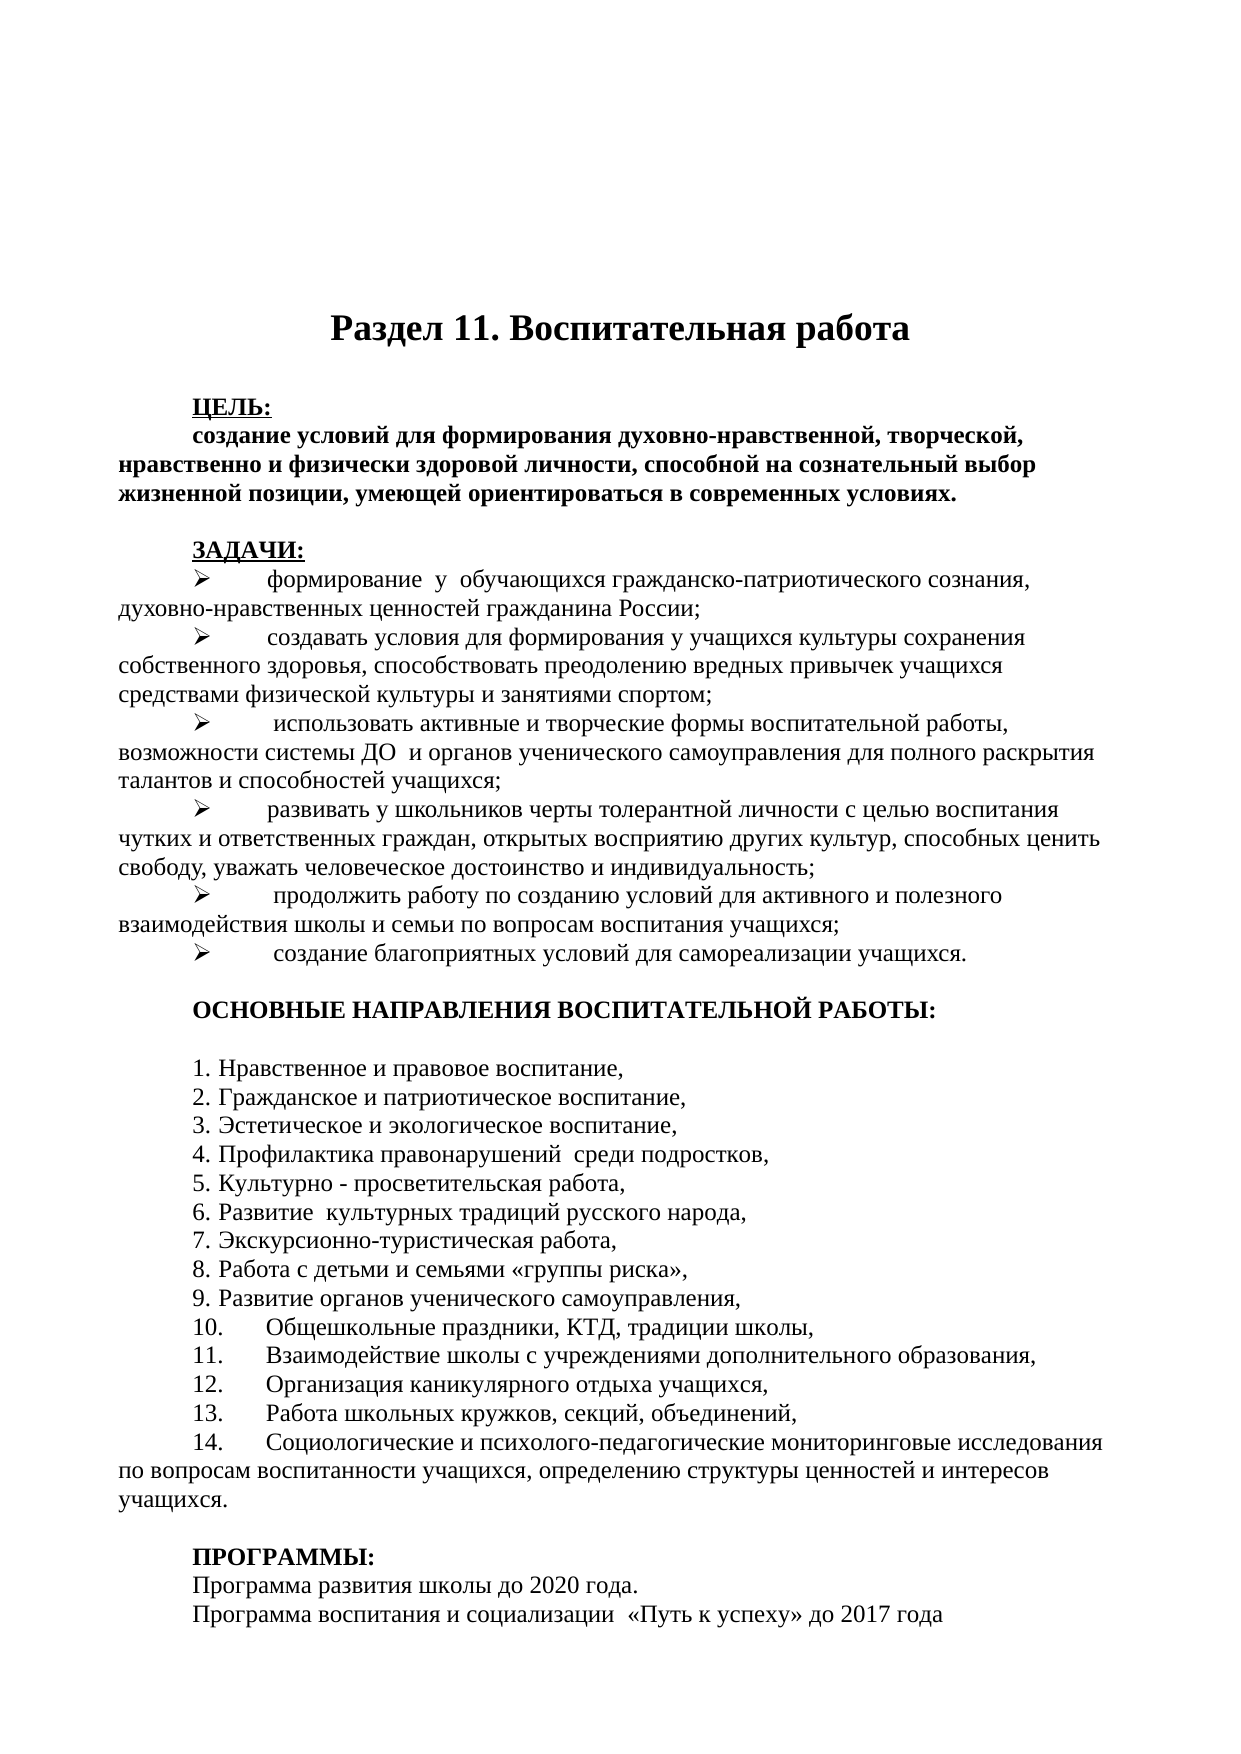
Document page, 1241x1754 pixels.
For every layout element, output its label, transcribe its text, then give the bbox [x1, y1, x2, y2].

list Общешкольные праздники, КТД, традиции школы, [118, 1312, 1122, 1340]
list Экскурсионно-туристическая работа, [118, 1225, 1122, 1254]
list создавать условия для формирования у учащихся культуры сохранения собственного здоровья, способствовать преодолению вредных привычек учащихся средствами физической культуры и занятиями спортом; [118, 622, 1122, 708]
text ЗАДАЧИ: [118, 535, 1122, 564]
text ЦЕЛЬ: [118, 392, 1122, 420]
text Раздел 11. Воспитательная работа [118, 305, 1122, 348]
text создание условий для формирования духовно-нравственной, творческой, нравственно и физически здоровой личности, способной на сознательный выбор жизненной позиции, умеющей ориентироваться в современных условиях. [118, 420, 1122, 507]
list Профилактика правонарушений среди подростков, [118, 1139, 1122, 1168]
list Взаимодействие школы с учреждениями дополнительного образования, [118, 1340, 1122, 1369]
list продолжить работу по созданию условий для активного и полезного взаимодействия школы и семьи по вопросам воспитания учащихся; [118, 880, 1122, 938]
text Программа воспитания и социализации «Путь к успеху» до 2017 года [118, 1599, 1122, 1628]
list Работа школьных кружков, секций, объединений, [118, 1398, 1122, 1427]
list Нравственное и правовое воспитание, [118, 1053, 1122, 1082]
text Программа развития школы до 2020 года. [118, 1570, 1122, 1599]
list Гражданское и патриотическое воспитание, [118, 1082, 1122, 1110]
text ПРОГРАММЫ: [118, 1542, 1122, 1570]
text ОСНОВНЫЕ НАПРАВЛЕНИЯ ВОСПИТАТЕЛЬНОЙ РАБОТЫ: [118, 995, 1122, 1024]
list развивать у школьников черты толерантной личности с целью воспитания чутких и ответственных граждан, открытых восприятию других культур, способных ценить свободу, уважать человеческое достоинство и индивидуальность; [118, 794, 1122, 880]
list создание благоприятных условий для самореализации учащихся. [118, 938, 1122, 967]
list использовать активные и творческие формы воспитательной работы, возможности системы ДО и органов ученического самоуправления для полного раскрытия талантов и способностей учащихся; [118, 708, 1122, 794]
list формирование у обучающихся гражданско-патриотического сознания, духовно-нравственных ценностей гражданина России; [118, 564, 1122, 622]
list Развитие культурных традиций русского народа, [118, 1197, 1122, 1225]
list Эстетическое и экологическое воспитание, [118, 1110, 1122, 1139]
list Культурно - просветительская работа, [118, 1168, 1122, 1197]
list Развитие органов ученического самоуправления, [118, 1283, 1122, 1312]
list Организация каникулярного отдыха учащихся, [118, 1369, 1122, 1398]
list Работа с детьми и семьями «группы риска», [118, 1254, 1122, 1283]
list Социологические и психолого-педагогические мониторинговые исследования по вопросам воспитанности учащихся, определению структуры ценностей и интересов учащихся. [118, 1427, 1122, 1513]
